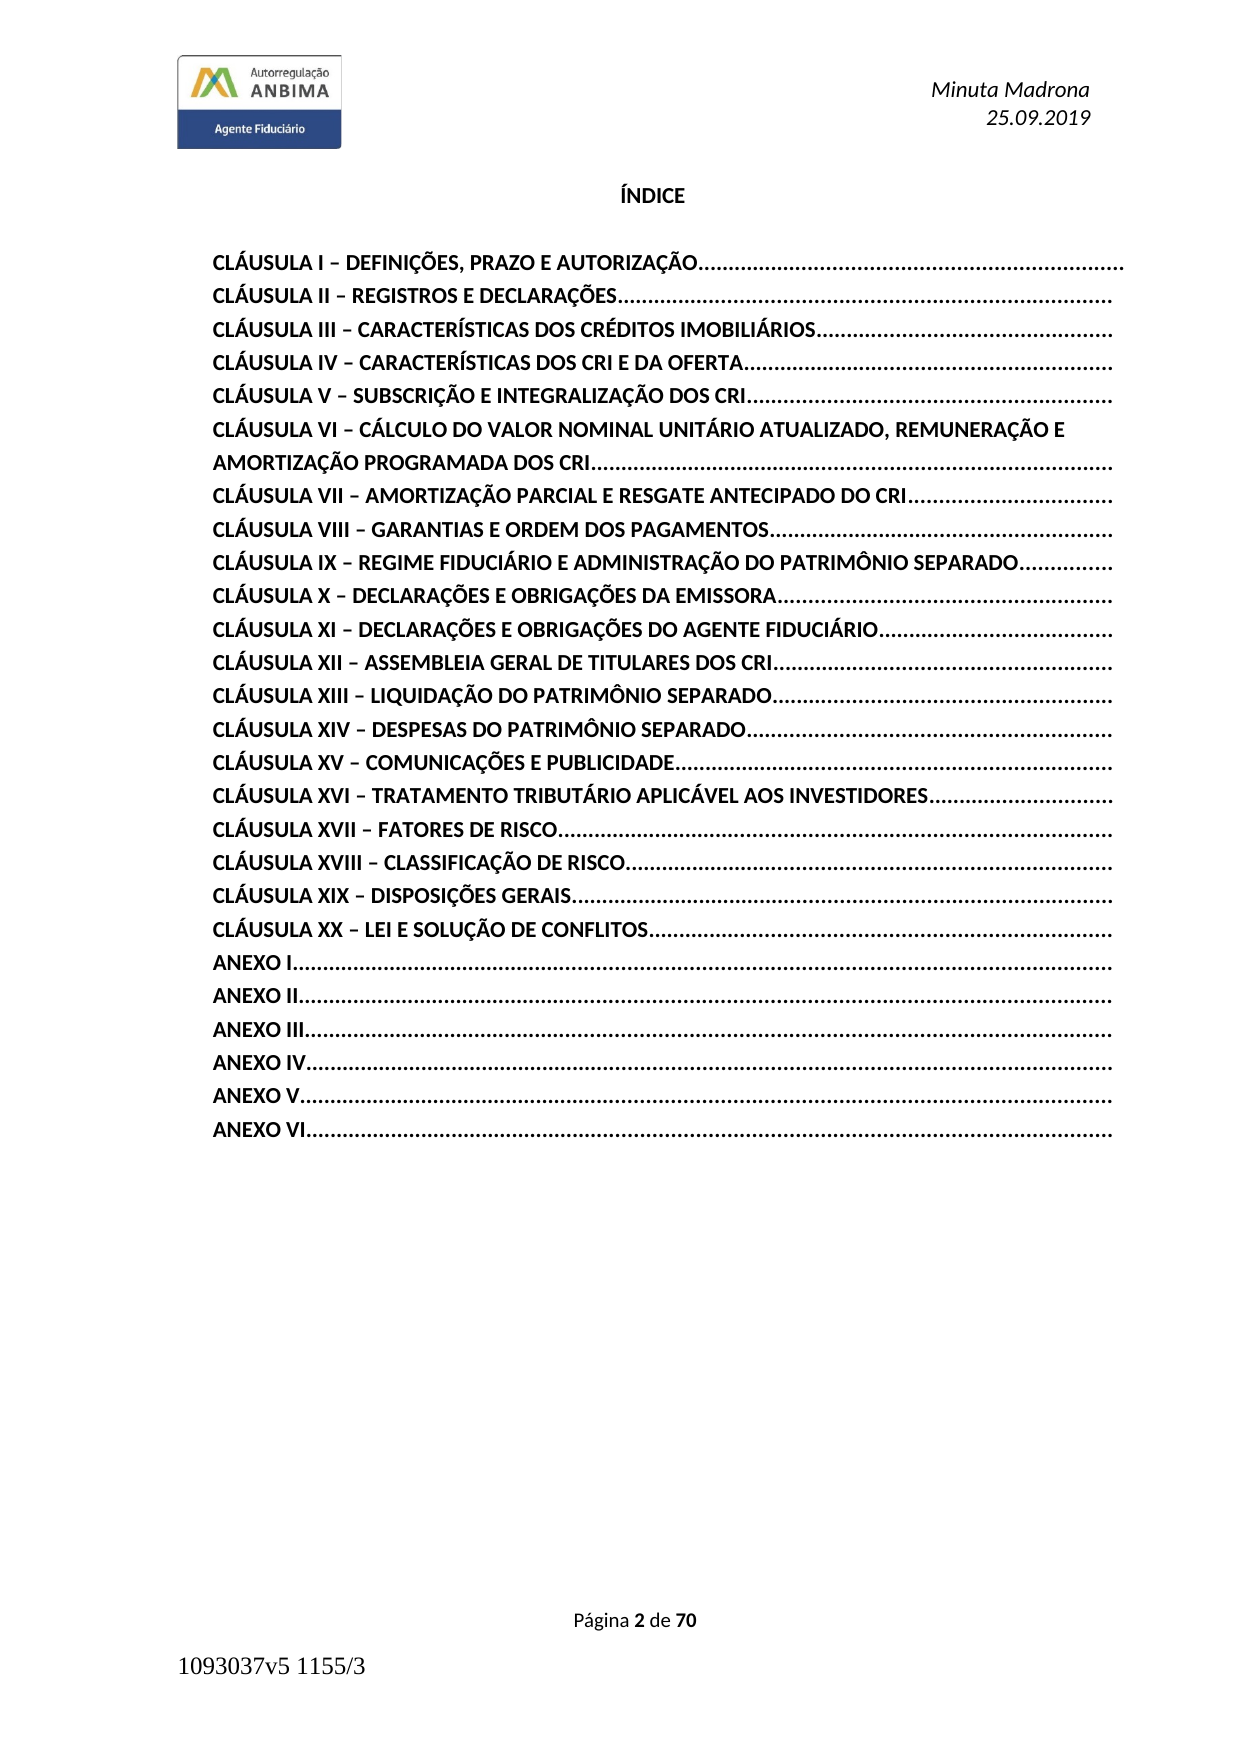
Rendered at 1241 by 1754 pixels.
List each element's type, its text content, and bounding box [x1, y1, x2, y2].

text CLÁUSULA II – REGISTROS E DECLARAÇÕES 18 [213, 277, 1093, 311]
text ÍNDICE [213, 177, 1093, 211]
text CLÁUSULA XIII – LIQUIDAÇÃO DO PATRIMÔNIO SEPARADO 48 [213, 677, 1093, 711]
text CLÁUSULA VII – AMORTIZAÇÃO PARCIAL E RESGATE ANTECIPADO DO CRI 30 [213, 477, 1093, 511]
text CLÁUSULA XI – DECLARAÇÕES E OBRIGAÇÕES DO AGENTE FIDUCIÁRIO 41 [213, 611, 1093, 644]
text CLÁUSULA XII – ASSEMBLEIA GERAL DE TITULARES DOS CRI 45 [213, 644, 1093, 677]
text ANEXO VI 75 [213, 1111, 1093, 1144]
text ANEXO IV 73 [213, 1044, 1093, 1077]
text ANEXO V 74 [213, 1077, 1093, 1111]
text CLÁUSULA III – CARACTERÍSTICAS DOS CRÉDITOS IMOBILIÁRIOS 19 [213, 311, 1093, 344]
text CLÁUSULA V – SUBSCRIÇÃO E INTEGRALIZAÇÃO DOS CRI 24 [213, 377, 1093, 411]
text CLÁUSULA IX – REGIME FIDUCIÁRIO E ADMINISTRAÇÃO DO PATRIMÔNIO SEPARADO 34 [213, 544, 1093, 577]
text CLÁUSULA XV – COMUNICAÇÕES E PUBLICIDADE 52 [213, 744, 1093, 777]
text CLÁUSULA X – DECLARAÇÕES E OBRIGAÇÕES DA EMISSORA 36 [213, 577, 1093, 611]
text CLÁUSULA XIX – DISPOSIÇÕES GERAIS 60 [213, 877, 1093, 911]
text CLÁUSULA XVI – TRATAMENTO TRIBUTÁRIO APLICÁVEL AOS INVESTIDORES 53 [213, 777, 1093, 811]
text CLÁUSULA IV – CARACTERÍSTICAS DOS CRI E DA OFERTA 20 [213, 344, 1093, 377]
text CLÁUSULA XVIII – CLASSIFICAÇÃO DE RISCO 60 [213, 844, 1093, 877]
text CLÁUSULA VIII – GARANTIAS E ORDEM DOS PAGAMENTOS 31 [213, 511, 1093, 544]
text CLÁUSULA XIV – DESPESAS DO PATRIMÔNIO SEPARADO 50 [213, 711, 1093, 744]
text CLÁUSULA I – DEFINIÇÕES, PRAZO E AUTORIZAÇÃO 3 [213, 244, 1093, 277]
picture [177, 55, 342, 149]
text ANEXO II 68 [213, 977, 1093, 1011]
text ANEXO I 64 [213, 944, 1093, 977]
text CLÁUSULA VI – CÁLCULO DO VALOR NOMINAL UNITÁRIO ATUALIZADO, REMUNERAÇÃO E AMORTIZAÇÃO PROGRAMADA DOS CRI 24 [213, 411, 1093, 477]
text CLÁUSULA XX – LEI E SOLUÇÃO DE CONFLITOS 62 [213, 911, 1093, 944]
text ANEXO III 72 [213, 1011, 1093, 1044]
text CLÁUSULA XVII – FATORES DE RISCO 55 [213, 811, 1093, 844]
